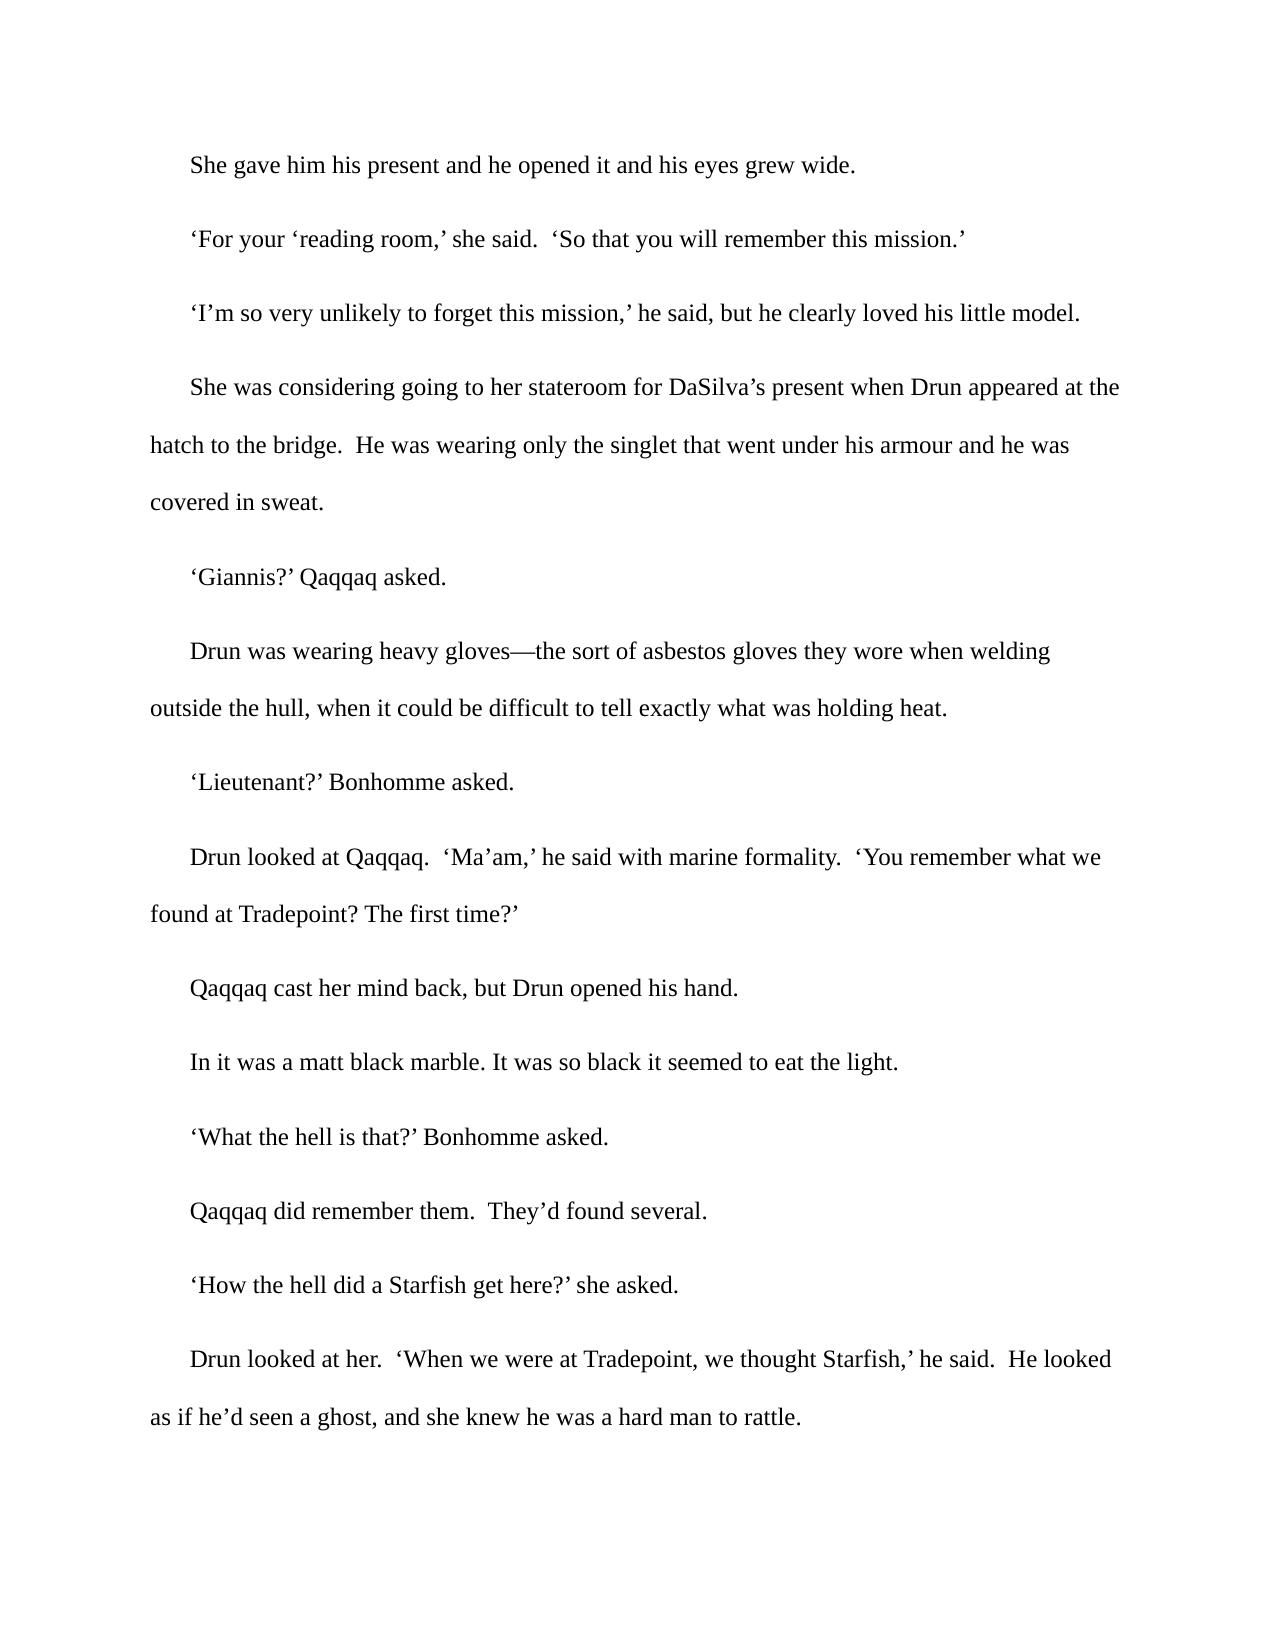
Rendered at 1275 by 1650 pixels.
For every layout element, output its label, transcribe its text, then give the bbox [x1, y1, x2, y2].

text Drun was wearing heavy gloves—the sort of asbestos gloves they wore when welding outside the hull, when it could be difficult to tell exactly what was holding heat. [150, 636, 1125, 722]
text Drun looked at her. ‘When we were at Tradepoint, we thought Starfish,’ he said. He looked as if he’d seen a ghost, and she knew he was a hard man to rattle. [150, 1344, 1125, 1430]
text ‘I’m so very unlikely to forget this mission,’ he said, but he clearly loved his little model. [150, 298, 1125, 327]
text ‘For your ‘reading room,’ she said. ‘So that you will remember this mission.’ [150, 224, 1125, 253]
text ‘Giannis?’ Qaqqaq asked. [150, 562, 1125, 590]
text Qaqqaq did remember them. They’d found several. [150, 1196, 1125, 1224]
text Qaqqaq cast her mind back, but Drun opened his hand. [150, 973, 1125, 1002]
text In it was a matt black marble. It was so black it seemed to eat the light. [150, 1047, 1125, 1076]
text She gave him his present and he opened it and his eyes grew wide. [150, 150, 1125, 179]
text ‘How the hell did a Starfish get here?’ she asked. [150, 1270, 1125, 1299]
text Drun looked at Qaqqaq. ‘Ma’am,’ he said with marine formality. ‘You remember what we found at Tradepoint? The first time?’ [150, 842, 1125, 928]
text She was considering going to her stateroom for DaSilva’s present when Drun appeared at the hatch to the bridge. He was wearing only the singlet that went under his armour and he was covered in sweat. [150, 372, 1125, 516]
text ‘Lieutenant?’ Bonhomme asked. [150, 767, 1125, 796]
text ‘What the hell is that?’ Bonhomme asked. [150, 1122, 1125, 1150]
